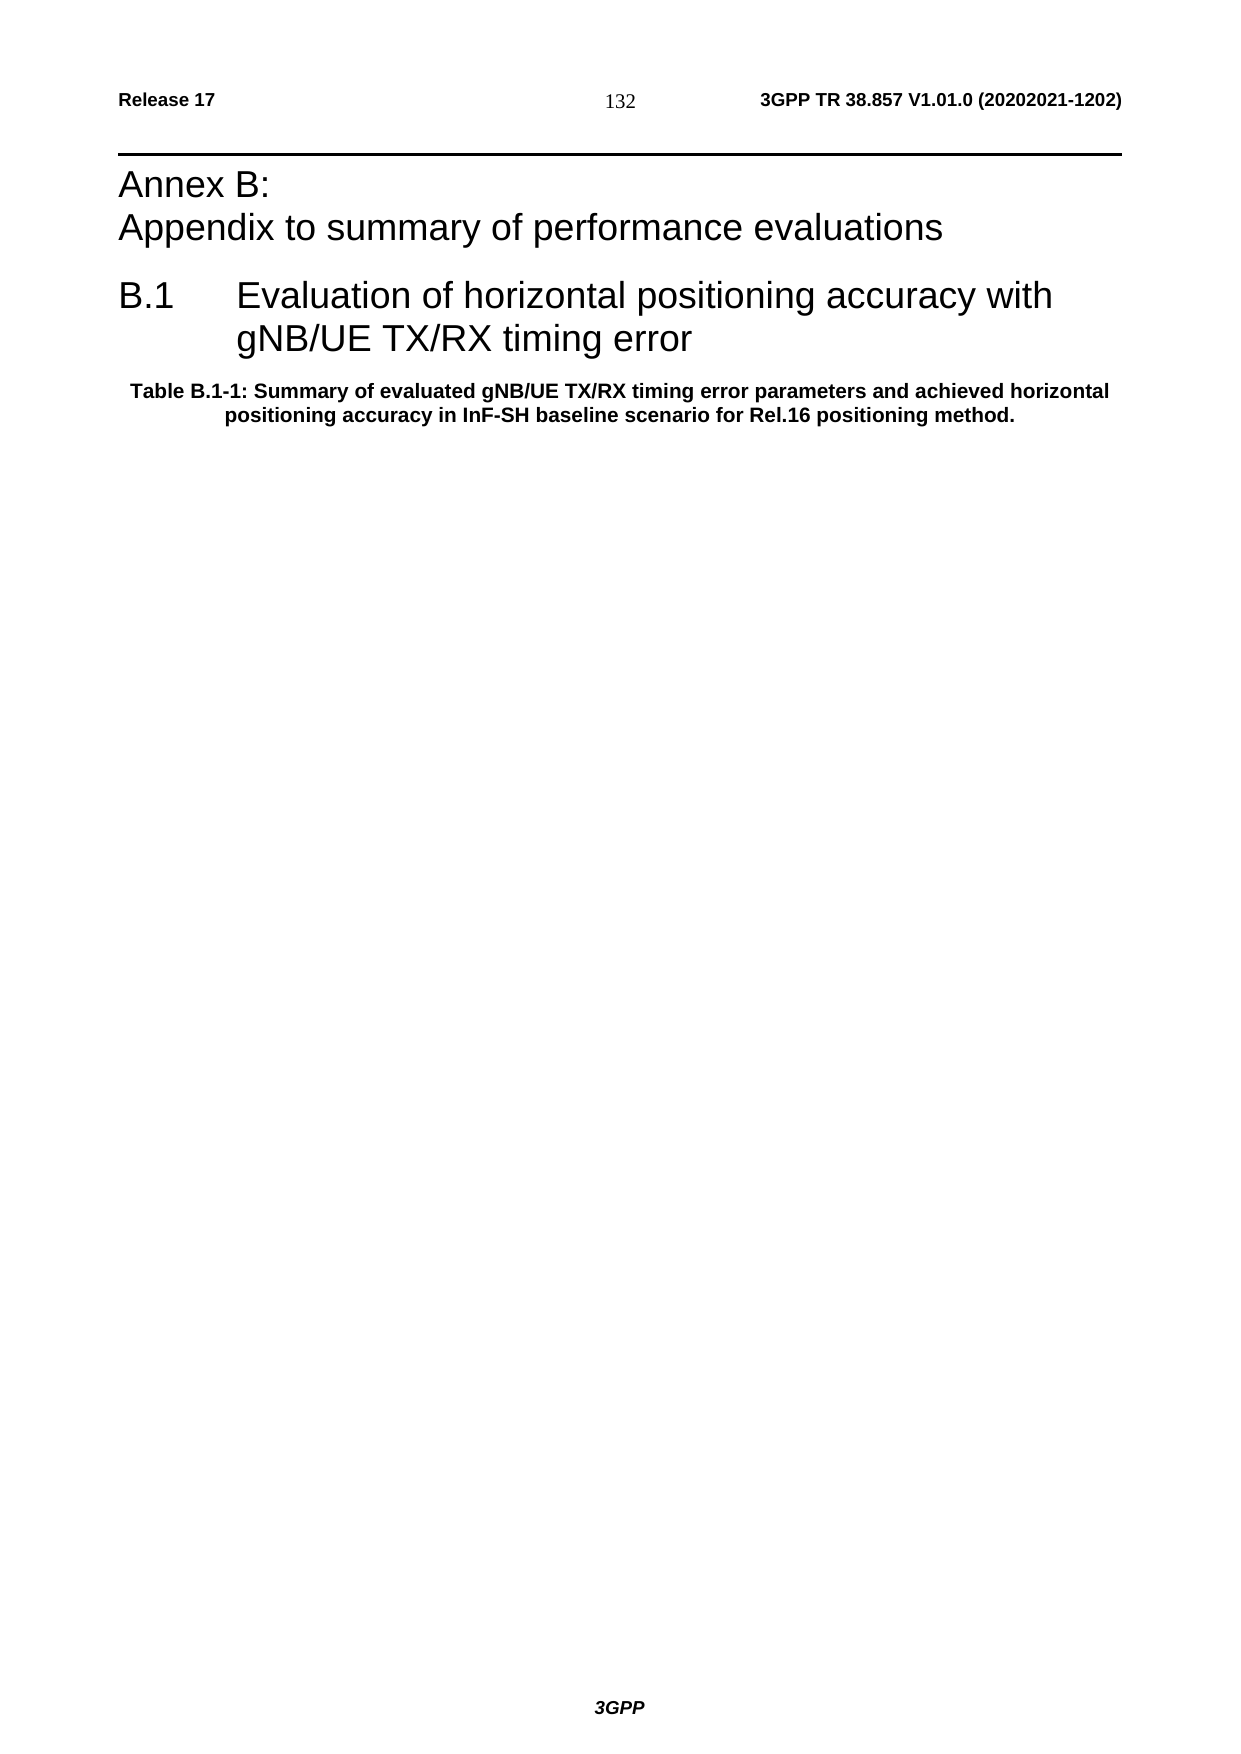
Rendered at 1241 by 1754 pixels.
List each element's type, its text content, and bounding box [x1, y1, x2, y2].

subtitle Annex B: Appendix to summary of performance evaluations [118, 156, 1122, 248]
subtitle B.1 Evaluation of horizontal positioning accuracy with gNB/UE TX/RX timing error [118, 264, 1122, 360]
text Table B.1-1: Summary of evaluated gNB/UE TX/RX timing error parameters and achieved horizontal positioning accuracy in InF-SH baseline scenario for Rel.16 positioning method. [118, 378, 1122, 426]
